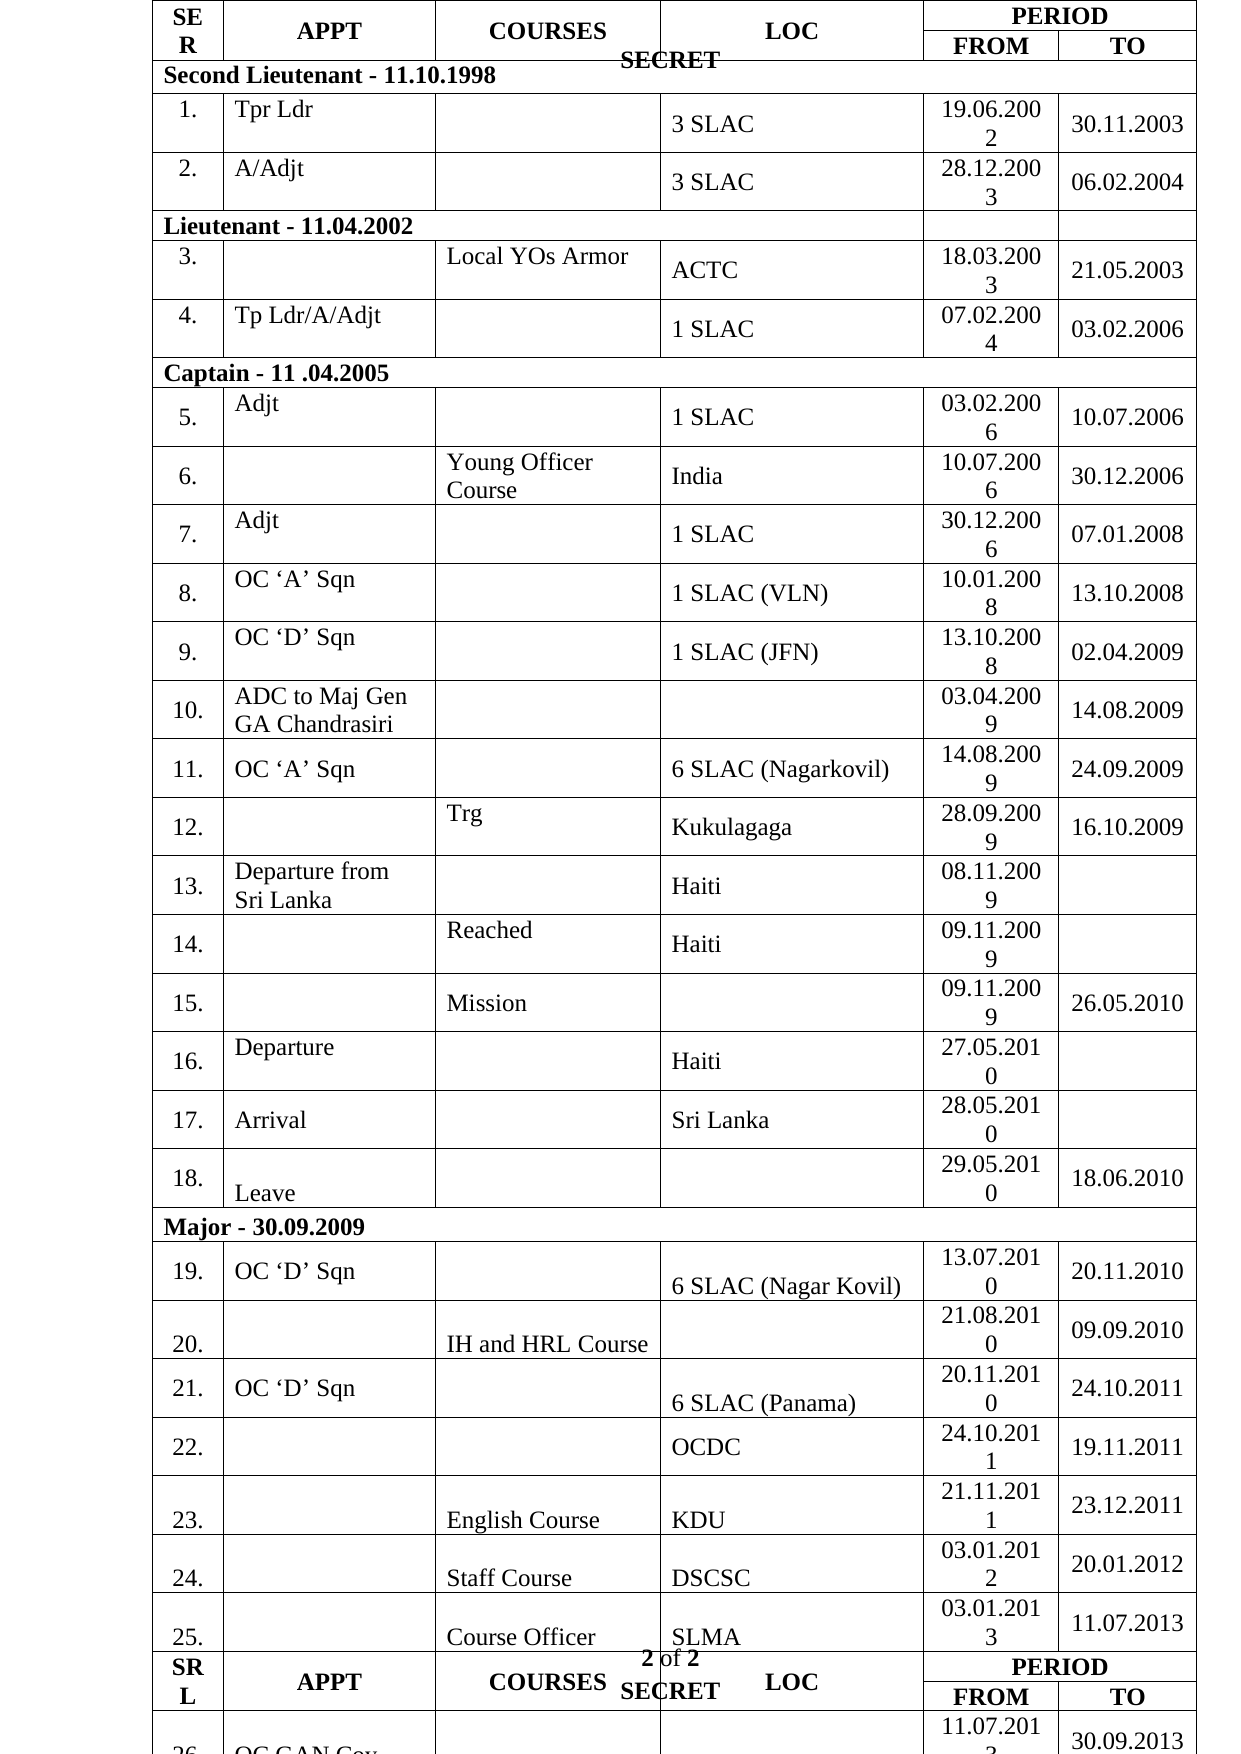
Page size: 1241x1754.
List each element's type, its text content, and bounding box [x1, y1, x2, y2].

table_cell Young Officer Course [436, 447, 660, 504]
table_cell TO [1059, 31, 1196, 59]
table_cell Adjt [224, 505, 435, 563]
table_cell 10.01.2008 [924, 564, 1058, 621]
table_cell 3 SLAC [661, 153, 923, 210]
table_cell 16. [153, 1032, 223, 1089]
table_cell [436, 94, 660, 152]
table_cell 10.07.2006 [1059, 388, 1196, 446]
table_cell 30.12.2006 [924, 505, 1058, 563]
table_cell FROM [924, 31, 1058, 59]
table_cell [224, 1593, 435, 1651]
table_cell Local YOs Armor [436, 241, 660, 299]
table_cell 21.05.2003 [1059, 241, 1196, 299]
table_cell 30.11.2003 [1059, 94, 1196, 152]
table_cell Kukulagaga [661, 798, 923, 855]
table_cell [436, 681, 660, 738]
table_cell 24. [153, 1535, 223, 1592]
table_cell [1059, 915, 1196, 972]
table_cell 18. [153, 1149, 223, 1207]
table_cell 18.03.2003 [924, 241, 1058, 299]
table_cell ACTC [661, 241, 923, 299]
table_cell English Course [436, 1476, 660, 1534]
table_cell 30.09.2013 [1059, 1711, 1196, 1754]
table_cell 1 SLAC [661, 300, 923, 357]
table_cell 21. [153, 1359, 223, 1417]
table_cell 30.12.2006 [1059, 447, 1196, 504]
table_cell 6 SLAC (Panama) [661, 1359, 923, 1417]
table_cell [661, 1301, 923, 1358]
table_header COURSES [436, 1, 660, 59]
table_cell 21.08.2010 [924, 1301, 1058, 1358]
table_cell [1059, 211, 1196, 240]
table_cell 8. [153, 564, 223, 621]
table_cell SLMA [661, 1593, 923, 1651]
table_cell 20.11.2010 [924, 1359, 1058, 1417]
table_cell [436, 1418, 660, 1475]
table_cell 3. [153, 241, 223, 299]
table_cell 22. [153, 1418, 223, 1475]
table_cell Second Lieutenant - 11.10.1998 [153, 61, 1196, 93]
table_cell [224, 1301, 435, 1358]
table_cell Departure [224, 1032, 435, 1089]
table_cell [436, 1359, 660, 1417]
table_cell [224, 915, 435, 972]
table_cell 14.08.2009 [1059, 681, 1196, 738]
table_cell 16.10.2009 [1059, 798, 1196, 855]
table_cell [436, 739, 660, 797]
table_cell TO [1059, 1682, 1196, 1710]
table_cell Lieutenant - 11.04.2002 [153, 211, 923, 240]
table_cell [1059, 1032, 1196, 1089]
table_cell Haiti [661, 856, 923, 914]
table_cell 29.05.2010 [924, 1149, 1058, 1207]
table_cell ADC to Maj Gen GA Chandrasiri [224, 681, 435, 738]
table_cell 25. [153, 1593, 223, 1651]
table_cell Haiti [661, 915, 923, 972]
table_cell Arrival [224, 1091, 435, 1148]
table_cell 03.02.2006 [924, 388, 1058, 446]
table_cell 17. [153, 1091, 223, 1148]
table_cell 18.06.2010 [1059, 1149, 1196, 1207]
table_cell IH and HRL Course [436, 1301, 660, 1358]
table_cell [436, 153, 660, 210]
table_cell 27.05.2010 [924, 1032, 1058, 1089]
table_cell 6 SLAC (Nagar Kovil) [661, 1242, 923, 1299]
table_cell OC ‘D’ Sqn [224, 622, 435, 680]
table_cell 26.05.2010 [1059, 974, 1196, 1031]
table_cell [224, 798, 435, 855]
table_cell 1 SLAC (JFN) [661, 622, 923, 680]
table_cell PERIOD [924, 1652, 1196, 1681]
table_cell Leave [224, 1149, 435, 1207]
table_cell 13.07.2010 [924, 1242, 1058, 1299]
table_cell Sri Lanka [661, 1091, 923, 1148]
table_cell 21.11.2011 [924, 1476, 1058, 1534]
table_cell Course Officer [436, 1593, 660, 1651]
table_cell 13. [153, 856, 223, 914]
table_cell 1 SLAC (VLN) [661, 564, 923, 621]
table_cell COURSES [436, 1652, 660, 1710]
table_cell [224, 447, 435, 504]
table_cell 19.06.2002 [924, 94, 1058, 152]
table_cell [436, 564, 660, 621]
table_cell 03.01.2012 [924, 1535, 1058, 1592]
table_cell 24.10.2011 [924, 1418, 1058, 1475]
table_cell 19. [153, 1242, 223, 1299]
table_cell 06.02.2004 [1059, 153, 1196, 210]
table_cell 23.12.2011 [1059, 1476, 1196, 1534]
table_cell 11.07.2013 [924, 1711, 1058, 1754]
table_cell [661, 1711, 923, 1754]
table_cell 28.05.2010 [924, 1091, 1058, 1148]
table_cell [224, 1418, 435, 1475]
table_cell 09.09.2010 [1059, 1301, 1196, 1358]
table_cell [436, 388, 660, 446]
table_cell 03.01.2013 [924, 1593, 1058, 1651]
table_cell 13.10.2008 [924, 622, 1058, 680]
table_cell [661, 1149, 923, 1207]
table_header APPT [224, 1, 435, 59]
table_cell [436, 856, 660, 914]
table_cell 12. [153, 798, 223, 855]
table_cell 19.11.2011 [1059, 1418, 1196, 1475]
table_cell Major - 30.09.2009 [153, 1208, 1196, 1241]
table_cell Mission [436, 974, 660, 1031]
table_cell 11.07.2013 [1059, 1593, 1196, 1651]
table_cell 3 SLAC [661, 94, 923, 152]
table_cell Adjt [224, 388, 435, 446]
table_cell 20. [153, 1301, 223, 1358]
table_cell 10.07.2006 [924, 447, 1058, 504]
table_cell [1059, 856, 1196, 914]
table_cell Staff Course [436, 1535, 660, 1592]
table_cell [224, 1476, 435, 1534]
table_cell [924, 211, 1058, 240]
table_cell Haiti [661, 1032, 923, 1089]
table_cell OCDC [661, 1418, 923, 1475]
table_cell [436, 505, 660, 563]
table_cell [1059, 1091, 1196, 1148]
table_cell Tpr Ldr [224, 94, 435, 152]
table_cell 03.02.2006 [1059, 300, 1196, 357]
table_header LOC [661, 1, 923, 59]
table_cell 26. [153, 1711, 223, 1754]
table_cell 24.10.2011 [1059, 1359, 1196, 1417]
table_cell [436, 1711, 660, 1754]
table_cell 1 SLAC [661, 388, 923, 446]
table_cell Captain - 11 .04.2005 [153, 358, 1196, 387]
table_cell [436, 1032, 660, 1089]
table_cell A/Adjt [224, 153, 435, 210]
table_cell 10. [153, 681, 223, 738]
table_cell Reached [436, 915, 660, 972]
table_cell 20.11.2010 [1059, 1242, 1196, 1299]
table_header PERIOD [924, 1, 1196, 30]
table_cell India [661, 447, 923, 504]
table_cell OC GAN Coy [224, 1711, 435, 1754]
table_cell [224, 1535, 435, 1592]
table_header SER [153, 1, 223, 59]
table_cell 24.09.2009 [1059, 739, 1196, 797]
table_cell OC ‘A’ Sqn [224, 739, 435, 797]
table_cell [661, 974, 923, 1031]
table_cell 14. [153, 915, 223, 972]
table_cell 2. [153, 153, 223, 210]
table_cell [436, 1149, 660, 1207]
table_cell 08.11.2009 [924, 856, 1058, 914]
table_cell 6. [153, 447, 223, 504]
table_cell 6 SLAC (Nagarkovil) [661, 739, 923, 797]
table_cell [436, 622, 660, 680]
table_cell SRL [153, 1652, 223, 1710]
table_cell 1. [153, 94, 223, 152]
table_cell 5. [153, 388, 223, 446]
table_cell 14.08.2009 [924, 739, 1058, 797]
table_cell 15. [153, 974, 223, 1031]
table_cell 23. [153, 1476, 223, 1534]
table_cell [661, 681, 923, 738]
table_cell 28.12.2003 [924, 153, 1058, 210]
table_cell APPT [224, 1652, 435, 1710]
table_cell 28.09.2009 [924, 798, 1058, 855]
table_cell Tp Ldr/A/Adjt [224, 300, 435, 357]
table_cell 4. [153, 300, 223, 357]
table_cell 9. [153, 622, 223, 680]
table_cell FROM [924, 1682, 1058, 1710]
table_cell 02.04.2009 [1059, 622, 1196, 680]
table_cell 1 SLAC [661, 505, 923, 563]
table_cell [224, 974, 435, 1031]
table_cell [224, 241, 435, 299]
table_cell 11. [153, 739, 223, 797]
table_cell OC ‘D’ Sqn [224, 1359, 435, 1417]
table_cell 07.02.2004 [924, 300, 1058, 357]
table_cell 09.11.2009 [924, 915, 1058, 972]
table_cell Trg [436, 798, 660, 855]
table_cell Departure from Sri Lanka [224, 856, 435, 914]
table_cell 03.04.2009 [924, 681, 1058, 738]
table_cell 13.10.2008 [1059, 564, 1196, 621]
table_cell [436, 1242, 660, 1299]
table_cell LOC [661, 1652, 923, 1710]
table_cell 07.01.2008 [1059, 505, 1196, 563]
table_cell [436, 1091, 660, 1148]
table_cell DSCSC [661, 1535, 923, 1592]
table_cell [436, 300, 660, 357]
table_cell 20.01.2012 [1059, 1535, 1196, 1592]
table_cell OC ‘A’ Sqn [224, 564, 435, 621]
table_cell OC ‘D’ Sqn [224, 1242, 435, 1299]
table_cell 09.11.2009 [924, 974, 1058, 1031]
table_cell 7. [153, 505, 223, 563]
table_cell KDU [661, 1476, 923, 1534]
